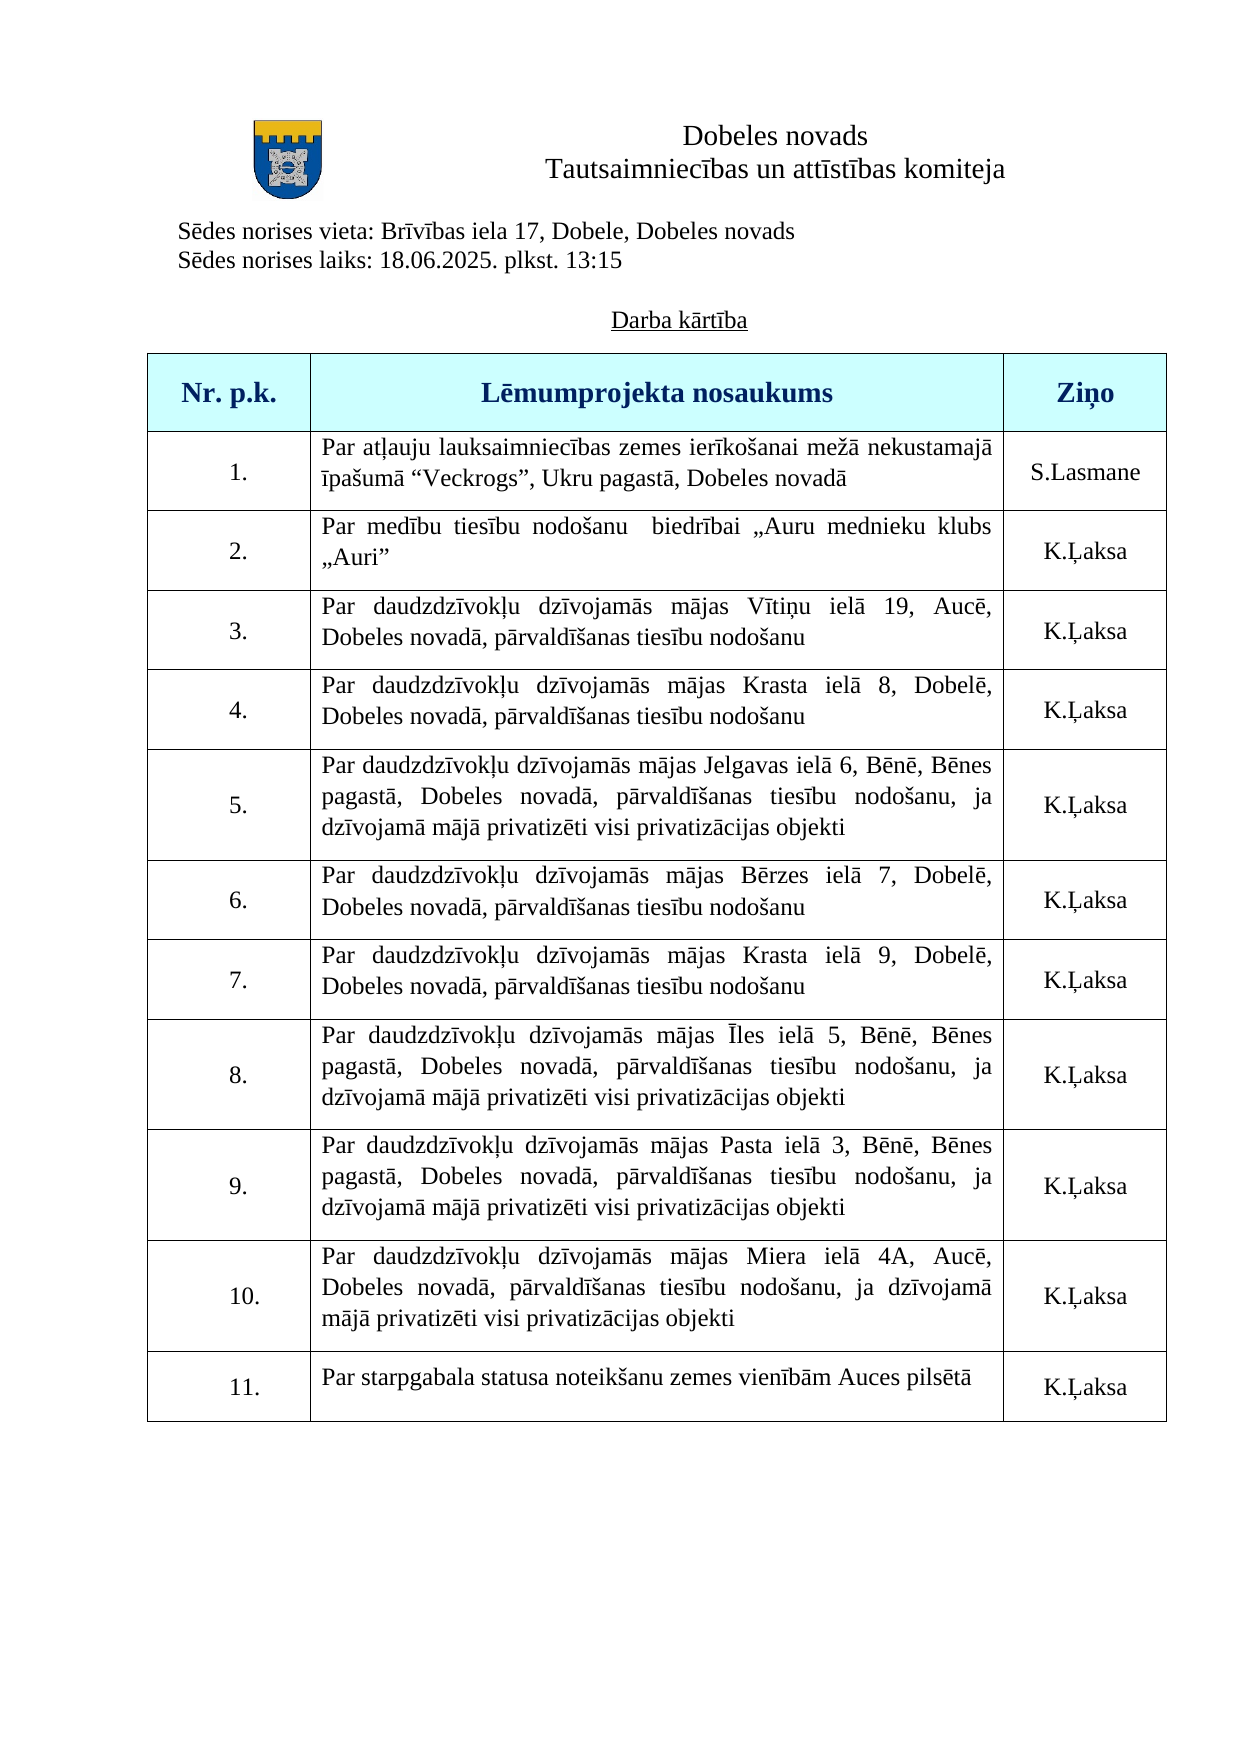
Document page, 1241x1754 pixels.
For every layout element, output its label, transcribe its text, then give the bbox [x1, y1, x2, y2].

table_cell K.Ļaksa [1004, 750, 1166, 859]
table_cell Par daudzdzīvokļu dzīvojamās mājas Īles ielā 5, Bēnē, Bēnes pagastā, Dobeles novadā, pārvaldīšanas tiesību nodošanu, ja dzīvojamā mājā privatizēti visi privatizācijas objekti [311, 1020, 1003, 1129]
table_cell K.Ļaksa [1004, 670, 1166, 749]
table_cell Par daudzdzīvokļu dzīvojamās mājas Jelgavas ielā 6, Bēnē, Bēnes pagastā, Dobeles novadā, pārvaldīšanas tiesību nodošanu, ja dzīvojamā mājā privatizēti visi privatizācijas objekti [311, 750, 1003, 859]
picture [252, 118, 324, 201]
table_cell [148, 1241, 310, 1351]
table_header Lēmumprojekta nosaukums [311, 354, 1003, 431]
table_cell Par starpgabala statusa noteikšanu zemes vienībām Auces pilsētā [311, 1352, 1003, 1421]
table_cell K.Ļaksa [1004, 1352, 1166, 1421]
table_cell [148, 511, 310, 590]
table_cell K.Ļaksa [1004, 1020, 1166, 1129]
table_cell Par daudzdzīvokļu dzīvojamās mājas Pasta ielā 3, Bēnē, Bēnes pagastā, Dobeles novadā, pārvaldīšanas tiesību nodošanu, ja dzīvojamā mājā privatizēti visi privatizācijas objekti [311, 1130, 1003, 1240]
table_header [177, 118, 399, 216]
table_cell Par atļauju lauksaimniecības zemes ierīkošanai mežā nekustamajā īpašumā “Veckrogs”, Ukru pagastā, Dobeles novadā [311, 432, 1003, 510]
table_cell Par daudzdzīvokļu dzīvojamās mājas Krasta ielā 8, Dobelē, Dobeles novadā, pārvaldīšanas tiesību nodošanu [311, 670, 1003, 749]
table_cell [148, 940, 310, 1019]
table_header Nr. p.k. [148, 354, 310, 431]
table_cell K.Ļaksa [1004, 861, 1166, 939]
table_cell K.Ļaksa [1004, 511, 1166, 590]
table_cell K.Ļaksa [1004, 1130, 1166, 1240]
table_cell Par daudzdzīvokļu dzīvojamās mājas Bērzes ielā 7, Dobelē, Dobeles novadā, pārvaldīšanas tiesību nodošanu [311, 861, 1003, 939]
table_cell [148, 591, 310, 669]
table_cell [148, 1130, 310, 1240]
text Sēdes norises vieta: Brīvības iela 17, Dobele, Dobeles novads [177, 216, 1181, 245]
table_header Dobeles novads Tautsaimniecības un attīstības komiteja [399, 118, 1152, 216]
text Sēdes norises laiks: 18.06.2025. plkst. 13:15 [177, 245, 1167, 274]
table_cell Par medību tiesību nodošanu biedrībai „Auru mednieku klubs „Auri” [311, 511, 1003, 590]
table_cell [148, 1020, 310, 1129]
table_cell Par daudzdzīvokļu dzīvojamās mājas Miera ielā 4A, Aucē, Dobeles novadā, pārvaldīšanas tiesību nodošanu, ja dzīvojamā mājā privatizēti visi privatizācijas objekti [311, 1241, 1003, 1351]
table_cell K.Ļaksa [1004, 591, 1166, 669]
table_cell K.Ļaksa [1004, 1241, 1166, 1351]
table_cell Par daudzdzīvokļu dzīvojamās mājas Vītiņu ielā 19, Aucē, Dobeles novadā, pārvaldīšanas tiesību nodošanu [311, 591, 1003, 669]
table_cell [148, 861, 310, 939]
table_cell Par daudzdzīvokļu dzīvojamās mājas Krasta ielā 9, Dobelē, Dobeles novadā, pārvaldīšanas tiesību nodošanu [311, 940, 1003, 1019]
table_cell [148, 432, 310, 510]
table_cell [148, 1352, 310, 1421]
table_header Ziņo [1004, 354, 1166, 431]
text Darba kārtība [177, 305, 1181, 333]
table_cell [148, 750, 310, 859]
table_cell S.Lasmane [1004, 432, 1166, 510]
table_cell [148, 670, 310, 749]
table_cell K.Ļaksa [1004, 940, 1166, 1019]
